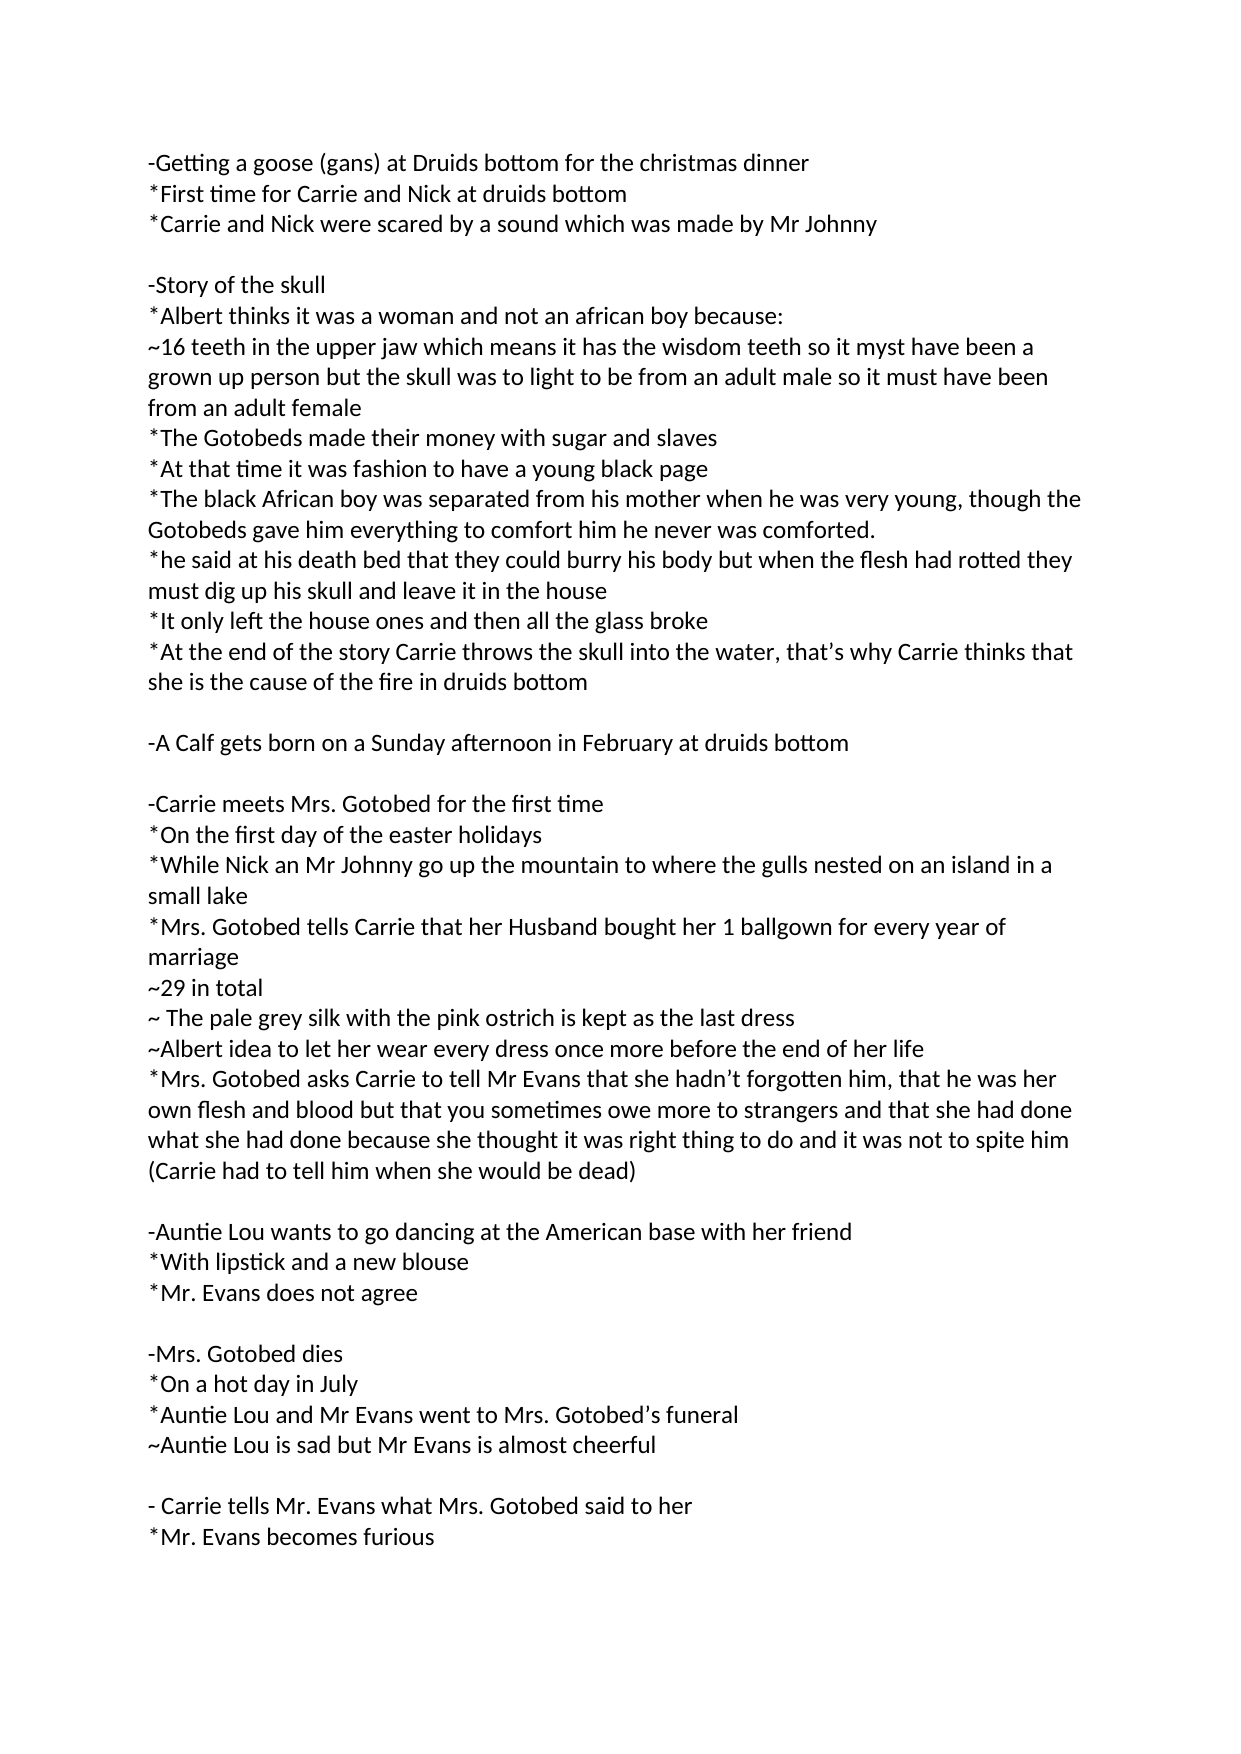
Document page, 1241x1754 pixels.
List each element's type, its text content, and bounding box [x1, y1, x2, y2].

text -Getting a goose (gans) at Druids bottom for the christmas dinner [148, 148, 1093, 178]
text *First time for Carrie and Nick at druids bottom [148, 178, 1093, 209]
text *Albert thinks it was a woman and not an african boy because: [148, 300, 1093, 331]
text -Carrie meets Mrs. Gotobed for the first time [148, 788, 1093, 819]
text *While Nick an Mr Johnny go up the mountain to where the gulls nested on an island in a small lake [148, 849, 1093, 911]
text ~16 teeth in the upper jaw which means it has the wisdom teeth so it myst have been a grown up person but the skull was to light to be from an adult male so it must have been from an adult female [148, 331, 1093, 422]
text *With lipstick and a new blouse [148, 1246, 1093, 1277]
text *On a hot day in July [148, 1368, 1093, 1399]
text *Auntie Lou and Mr Evans went to Mrs. Gotobed’s funeral [148, 1399, 1093, 1429]
text -Mrs. Gotobed dies [148, 1338, 1093, 1368]
text *The Gotobeds made their money with sugar and slaves [148, 422, 1093, 453]
text - Carrie tells Mr. Evans what Mrs. Gotobed said to her *Mr. Evans becomes furious [148, 1491, 1093, 1552]
text *Carrie and Nick were scared by a sound which was made by Mr Johnny [148, 209, 1093, 239]
text *At that time it was fashion to have a young black page [148, 453, 1093, 483]
text *he said at his death bed that they could burry his body but when the flesh had rotted they must dig up his skull and leave it in the house [148, 544, 1093, 605]
text *Mrs. Gotobed asks Carrie to tell Mr Evans that she hadn’t forgotten him, that he was her own flesh and blood but that you sometimes owe more to strangers and that she had done what she had done because she thought it was right thing to do and it was not to spite him (Carrie had to tell him when she would be dead) [148, 1063, 1093, 1185]
text *Mrs. Gotobed tells Carrie that her Husband bought her 1 ballgown for every year of marriage [148, 911, 1093, 972]
text *At the end of the story Carrie throws the skull into the water, that’s why Carrie thinks that she is the cause of the fire in druids bottom [148, 636, 1093, 697]
text *Mr. Evans does not agree [148, 1277, 1093, 1307]
text *On the first day of the easter holidays [148, 819, 1093, 849]
text *It only left the house ones and then all the glass broke [148, 605, 1093, 636]
text -Auntie Lou wants to go dancing at the American base with her friend [148, 1216, 1093, 1246]
text -Story of the skull [148, 270, 1093, 300]
text ~Albert idea to let her wear every dress once more before the end of her life [148, 1033, 1093, 1063]
text ~29 in total [148, 972, 1093, 1002]
text -A Calf gets born on a Sunday afternoon in February at druids bottom [148, 727, 1093, 758]
text ~ The pale grey silk with the pink ostrich is kept as the last dress [148, 1002, 1093, 1033]
text *The black African boy was separated from his mother when he was very young, though the Gotobeds gave him everything to comfort him he never was comforted. [148, 483, 1093, 544]
text ~Auntie Lou is sad but Mr Evans is almost cheerful [148, 1429, 1093, 1460]
